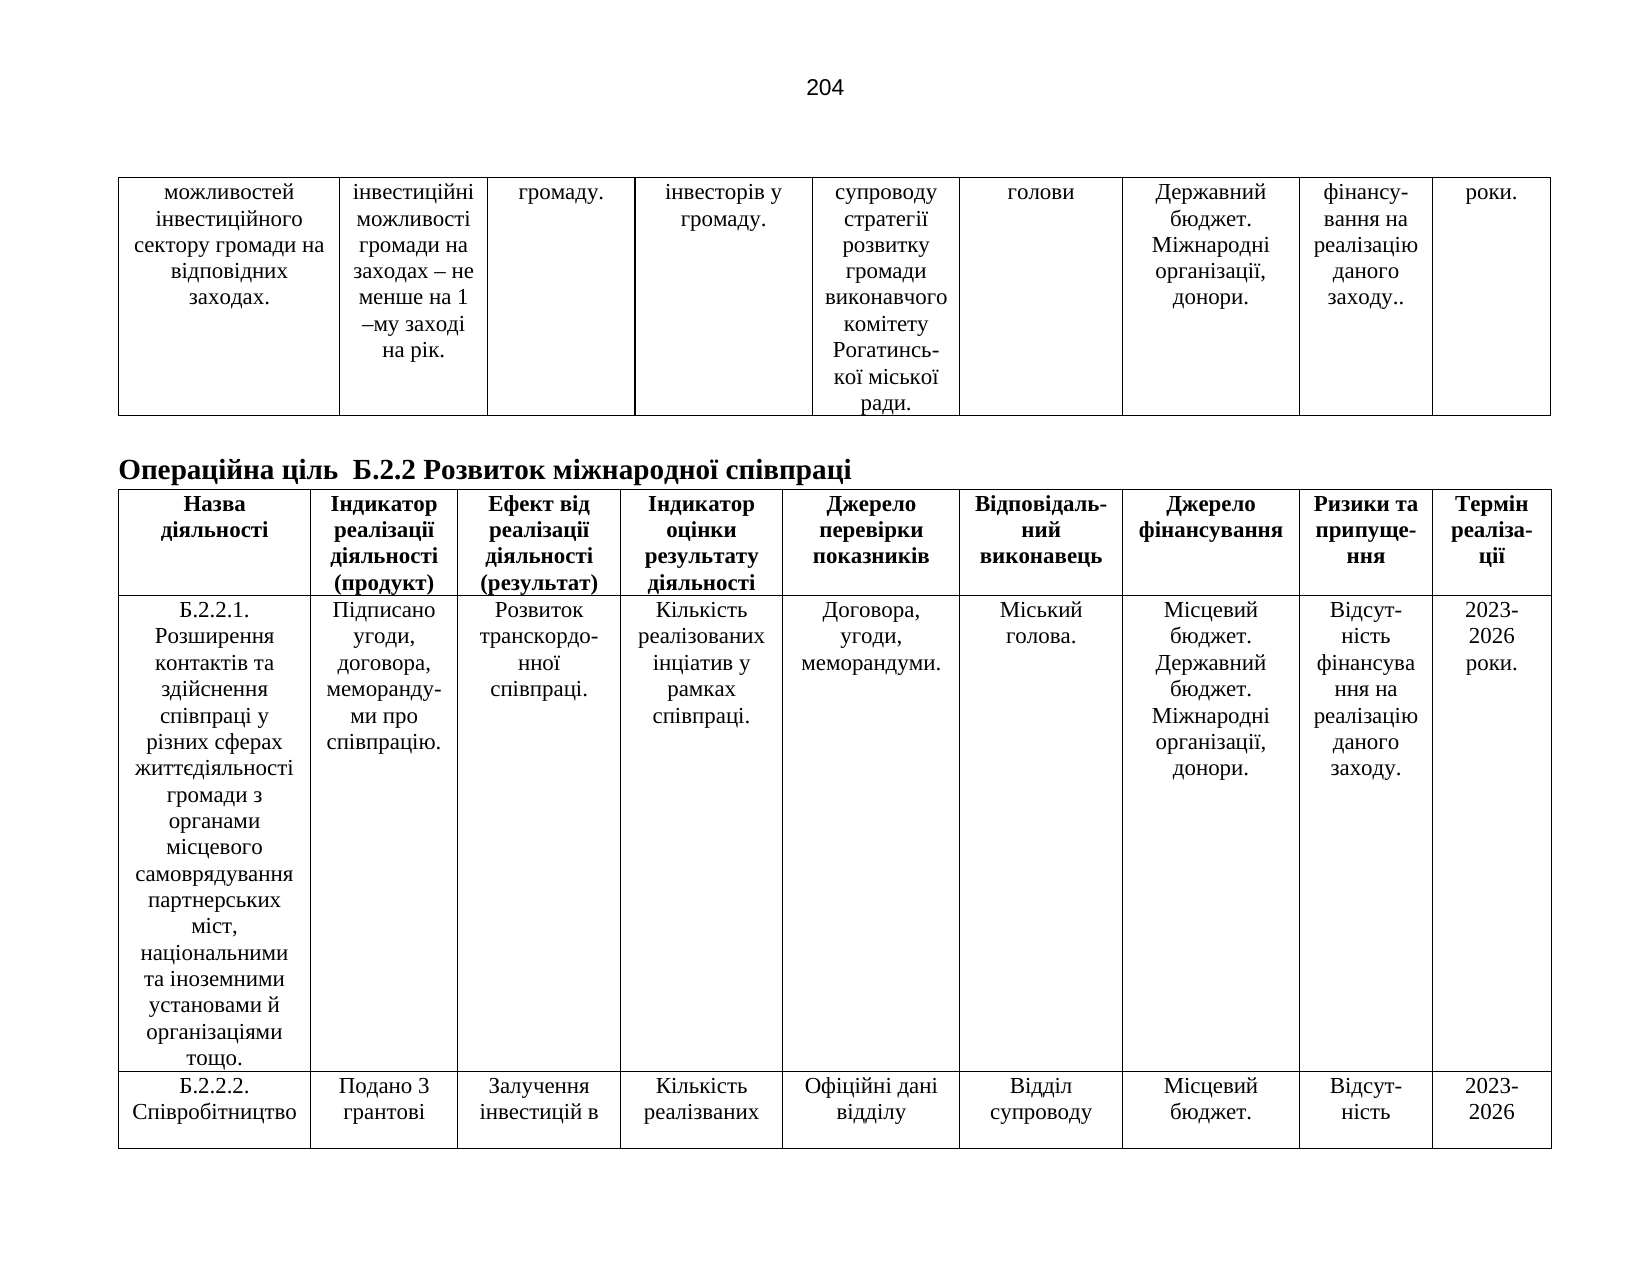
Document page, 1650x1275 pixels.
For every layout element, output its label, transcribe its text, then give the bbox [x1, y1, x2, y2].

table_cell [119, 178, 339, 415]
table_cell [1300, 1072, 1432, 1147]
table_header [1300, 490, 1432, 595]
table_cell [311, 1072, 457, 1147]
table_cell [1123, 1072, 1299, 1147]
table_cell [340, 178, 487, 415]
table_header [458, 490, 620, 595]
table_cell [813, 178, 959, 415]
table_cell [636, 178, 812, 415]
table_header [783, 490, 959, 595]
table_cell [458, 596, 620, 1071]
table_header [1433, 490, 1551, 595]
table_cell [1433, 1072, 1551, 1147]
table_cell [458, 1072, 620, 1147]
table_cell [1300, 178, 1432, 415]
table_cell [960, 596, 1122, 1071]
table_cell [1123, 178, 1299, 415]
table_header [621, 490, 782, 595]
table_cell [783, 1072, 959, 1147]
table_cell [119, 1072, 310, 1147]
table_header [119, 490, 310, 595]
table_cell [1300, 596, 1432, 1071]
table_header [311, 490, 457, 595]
text Операційна ціль Б.2.2 Розвиток міжнародної співпраці [118, 453, 1532, 486]
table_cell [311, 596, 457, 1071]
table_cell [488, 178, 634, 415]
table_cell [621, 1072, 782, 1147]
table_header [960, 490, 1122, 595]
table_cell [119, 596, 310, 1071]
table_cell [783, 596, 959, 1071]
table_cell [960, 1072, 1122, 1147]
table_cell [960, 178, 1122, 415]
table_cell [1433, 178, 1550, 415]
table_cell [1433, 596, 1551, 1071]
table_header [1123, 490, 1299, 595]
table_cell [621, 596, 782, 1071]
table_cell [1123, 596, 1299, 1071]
